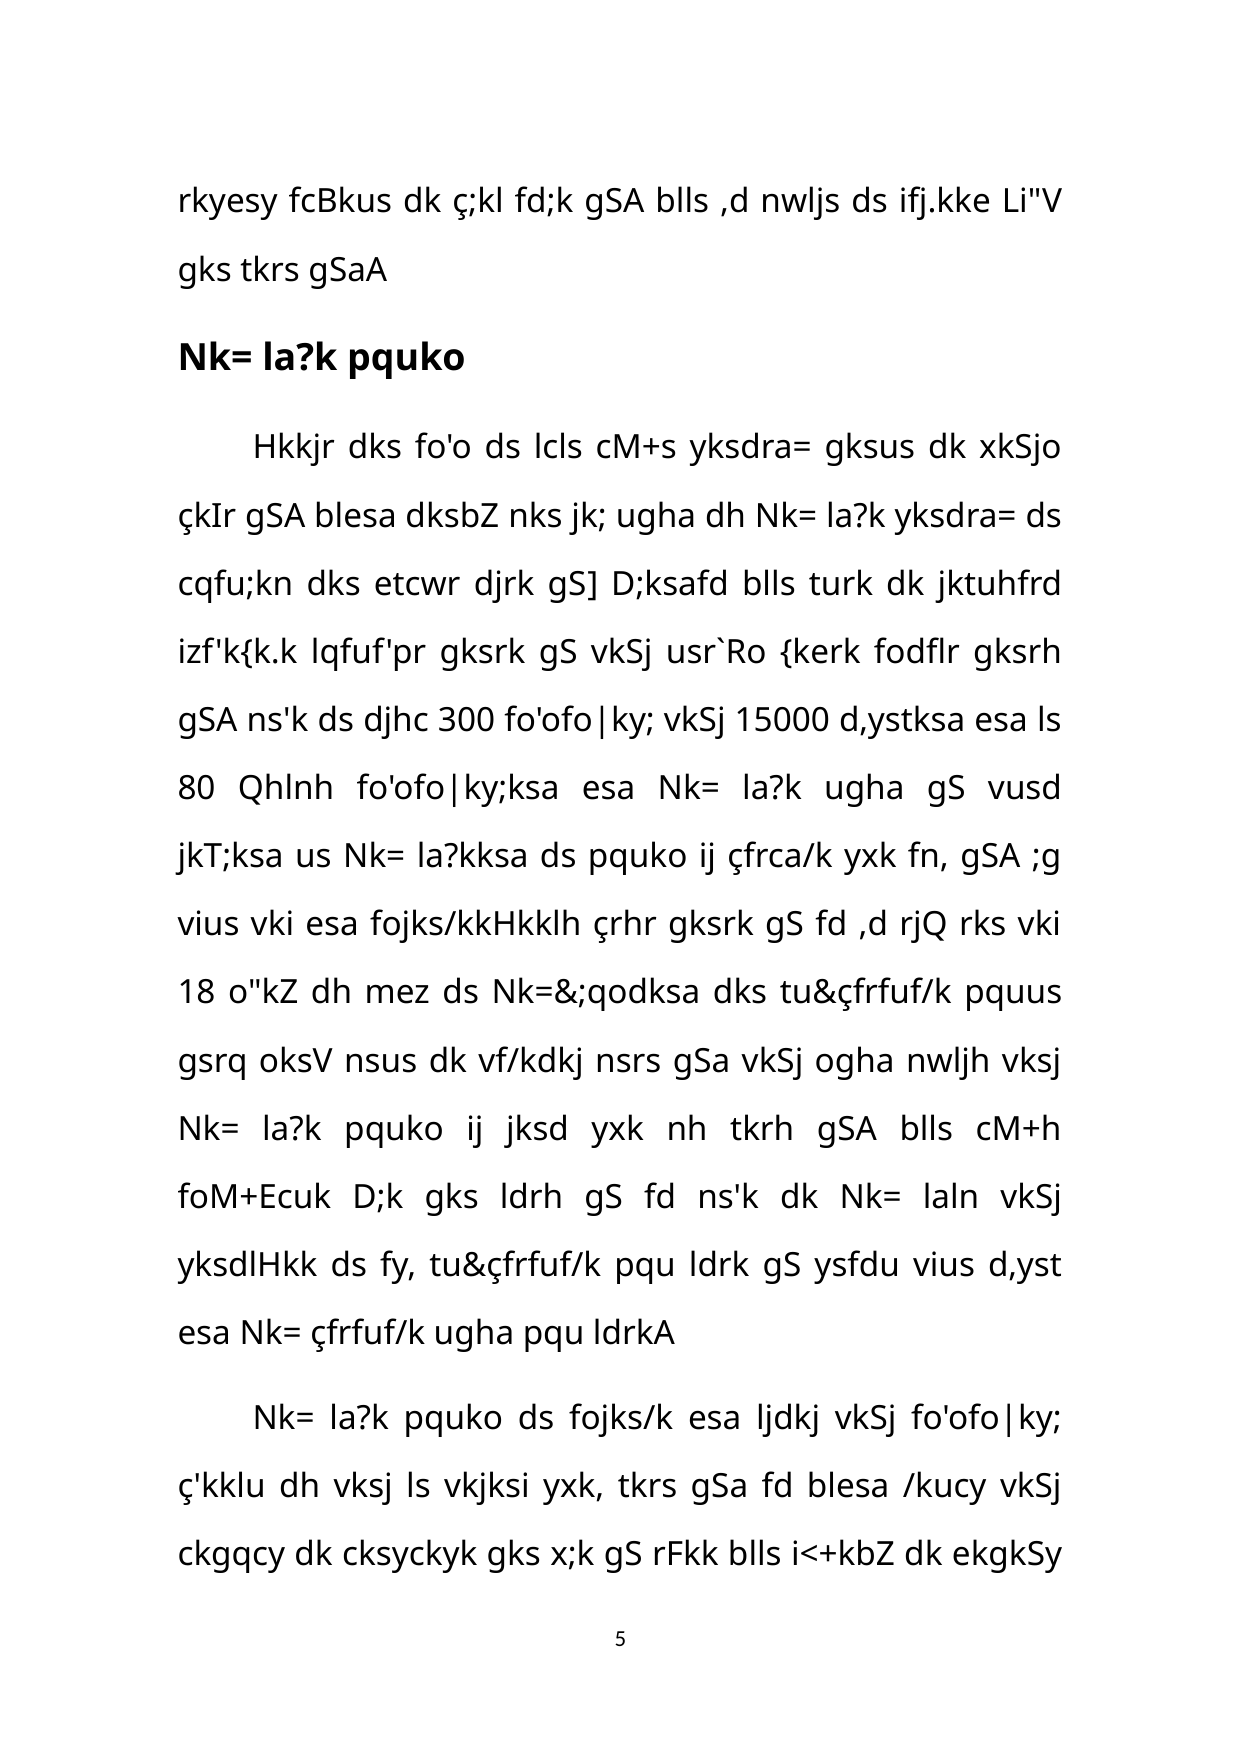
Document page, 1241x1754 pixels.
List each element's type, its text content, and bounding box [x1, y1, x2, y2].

text Hkkjr dks fo'o ds lcls cM+s yksdra= gksus dk xkSjo çkIr gSA blesa dksbZ nks jk; ugha dh Nk= la?k yksdra= ds cqfu;kn dks etcwr djrk gS] D;ksafd blls turk dk jktuhfrd izf'k{k.k lqfuf'pr gksrk gS vkSj usr`Ro {kerk fodflr gksrh gSA ns'k ds djhc 300 fo'ofo|ky; vkSj 15000 d‚ystksa esa ls 80 Qhlnh fo'ofo|ky;ksa esa Nk= la?k ugha gS vusd jkT;ksa us Nk= la?kksa ds pquko ij çfrca/k yxk fn, gSA ;g vius vki esa fojks/kkHkklh çrhr gksrk gS fd ,d rjQ rks vki 18 o"kZ dh mez ds Nk=&;qodksa dks tu&çfrfuf/k pquus gsrq oksV nsus dk vf/kdkj nsrs gSa vkSj ogha nwljh vksj Nk= la?k pquko ij jksd yxk nh tkrh gSA blls cM+h foM+Ecuk D;k gks ldrh gS fd ns'k dk Nk= laln vkSj yksdlHkk ds fy, tu&çfrfuf/k pqu ldrk gS ysfdu vius d‚yst esa Nk= çfrfuf/k ugha pqu ldrkA [177, 423, 1063, 1354]
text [177, 1394, 1063, 1575]
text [177, 177, 1063, 291]
text Nk= la?k pquko [177, 330, 1063, 381]
